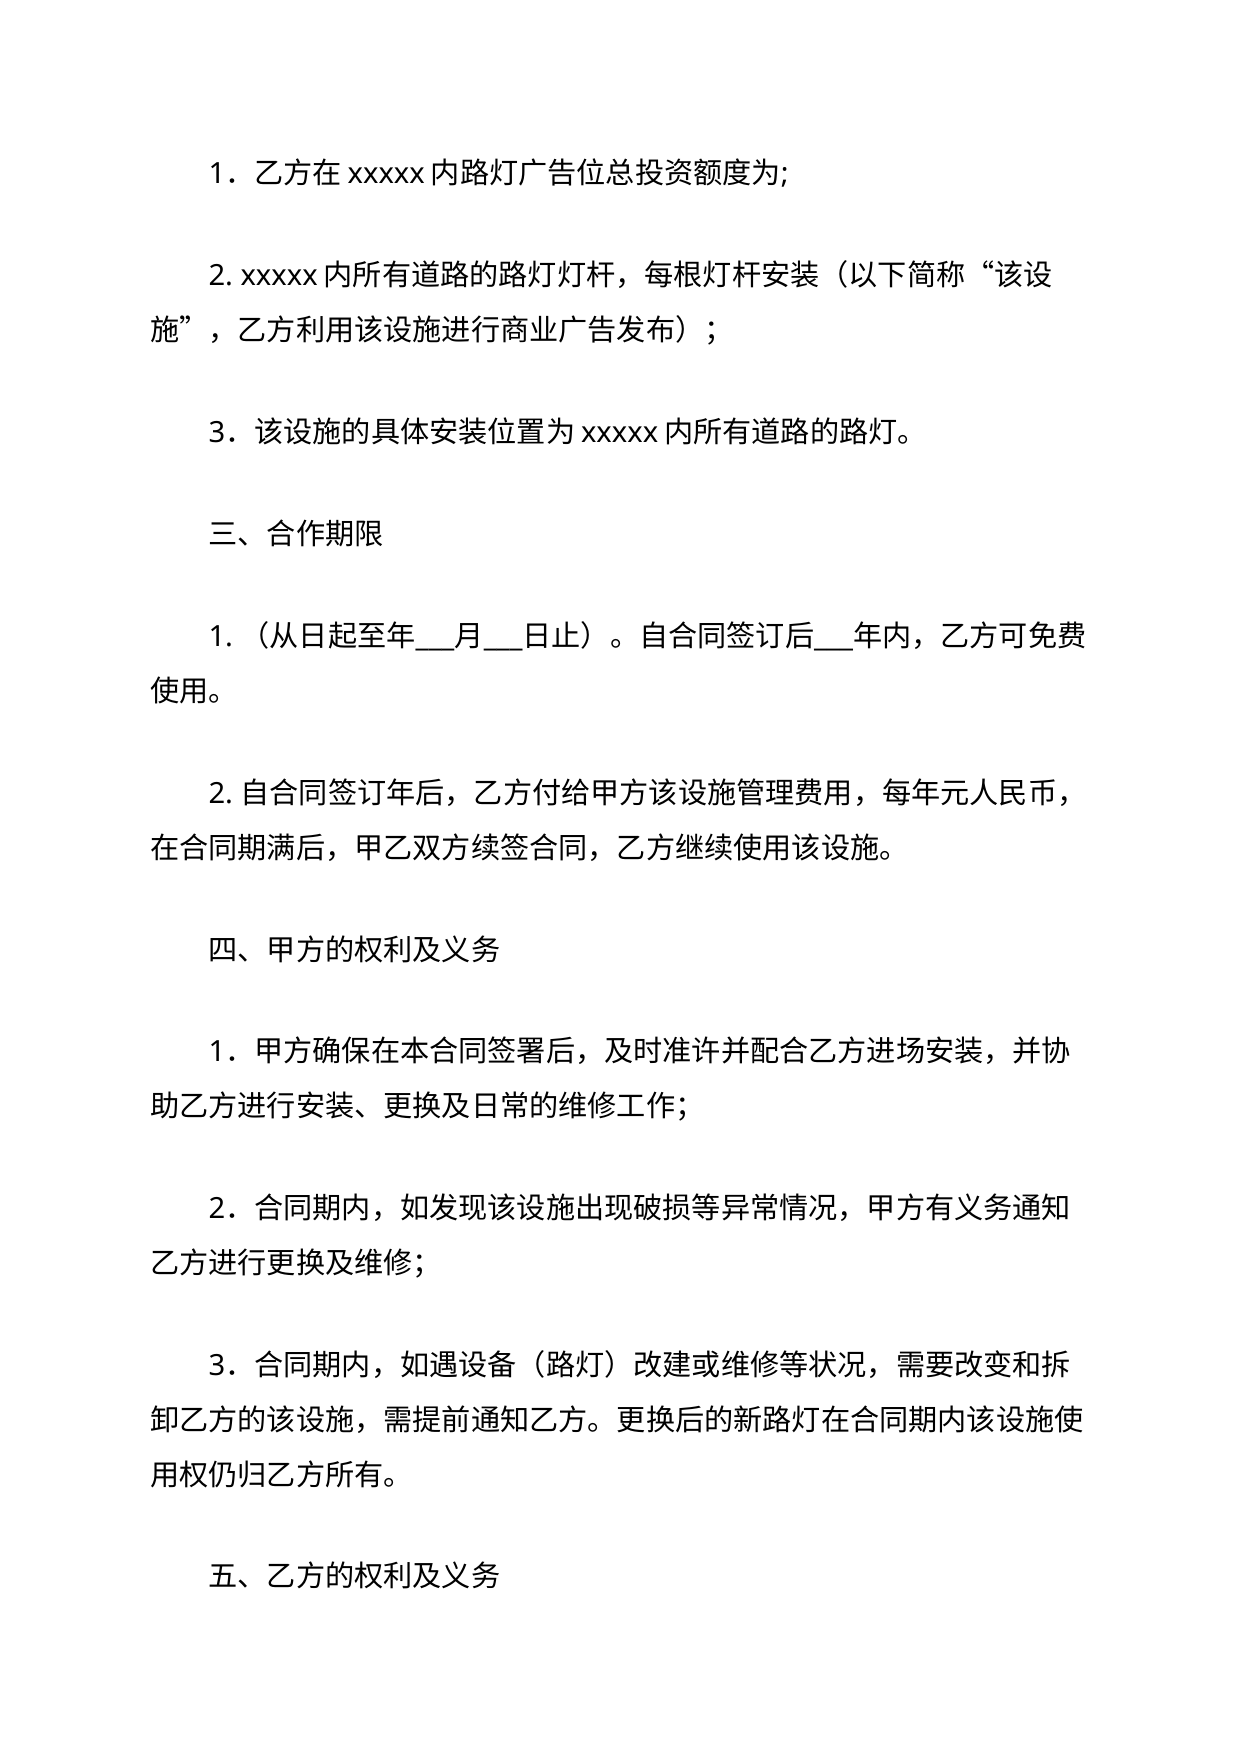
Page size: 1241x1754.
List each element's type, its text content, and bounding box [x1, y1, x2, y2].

text 1．甲方确保在本合同签署后，及时准许并配合乙方进场安装，并协助乙方进行安装、更换及日常的维修工作； [150, 1028, 1090, 1125]
text 2. 自合同签订年后，乙方付给甲方该设施管理费用，每年元人民币，在合同期满后，甲乙双方续签合同，乙方继续使用该设施。 [150, 769, 1090, 867]
text 2. xxxxx内所有道路的路灯灯杆，每根灯杆安装（以下简称“该设施”，乙方利用该设施进行商业广告发布）； [150, 252, 1090, 349]
text 3．合同期内，如遇设备（路灯）改建或维修等状况，需要改变和拆卸乙方的该设施，需提前通知乙方。更换后的新路灯在合同期内该设施使用权仍归乙方所有。 [150, 1341, 1090, 1493]
text 1．乙方在xxxxx内路灯广告位总投资额度为; [150, 150, 1090, 192]
text 2．合同期内，如发现该设施出现破损等异常情况，甲方有义务通知乙方进行更换及维修； [150, 1184, 1090, 1282]
text 1. （从日起至年___月___日止）。自合同签订后___年内，乙方可免费使用。 [150, 612, 1090, 710]
text 五、乙方的权利及义务 [150, 1553, 1090, 1595]
text 3．该设施的具体安装位置为xxxxx内所有道路的路灯。 [150, 409, 1090, 451]
text 四、甲方的权利及义务 [150, 926, 1090, 968]
text 三、合作期限 [150, 511, 1090, 553]
